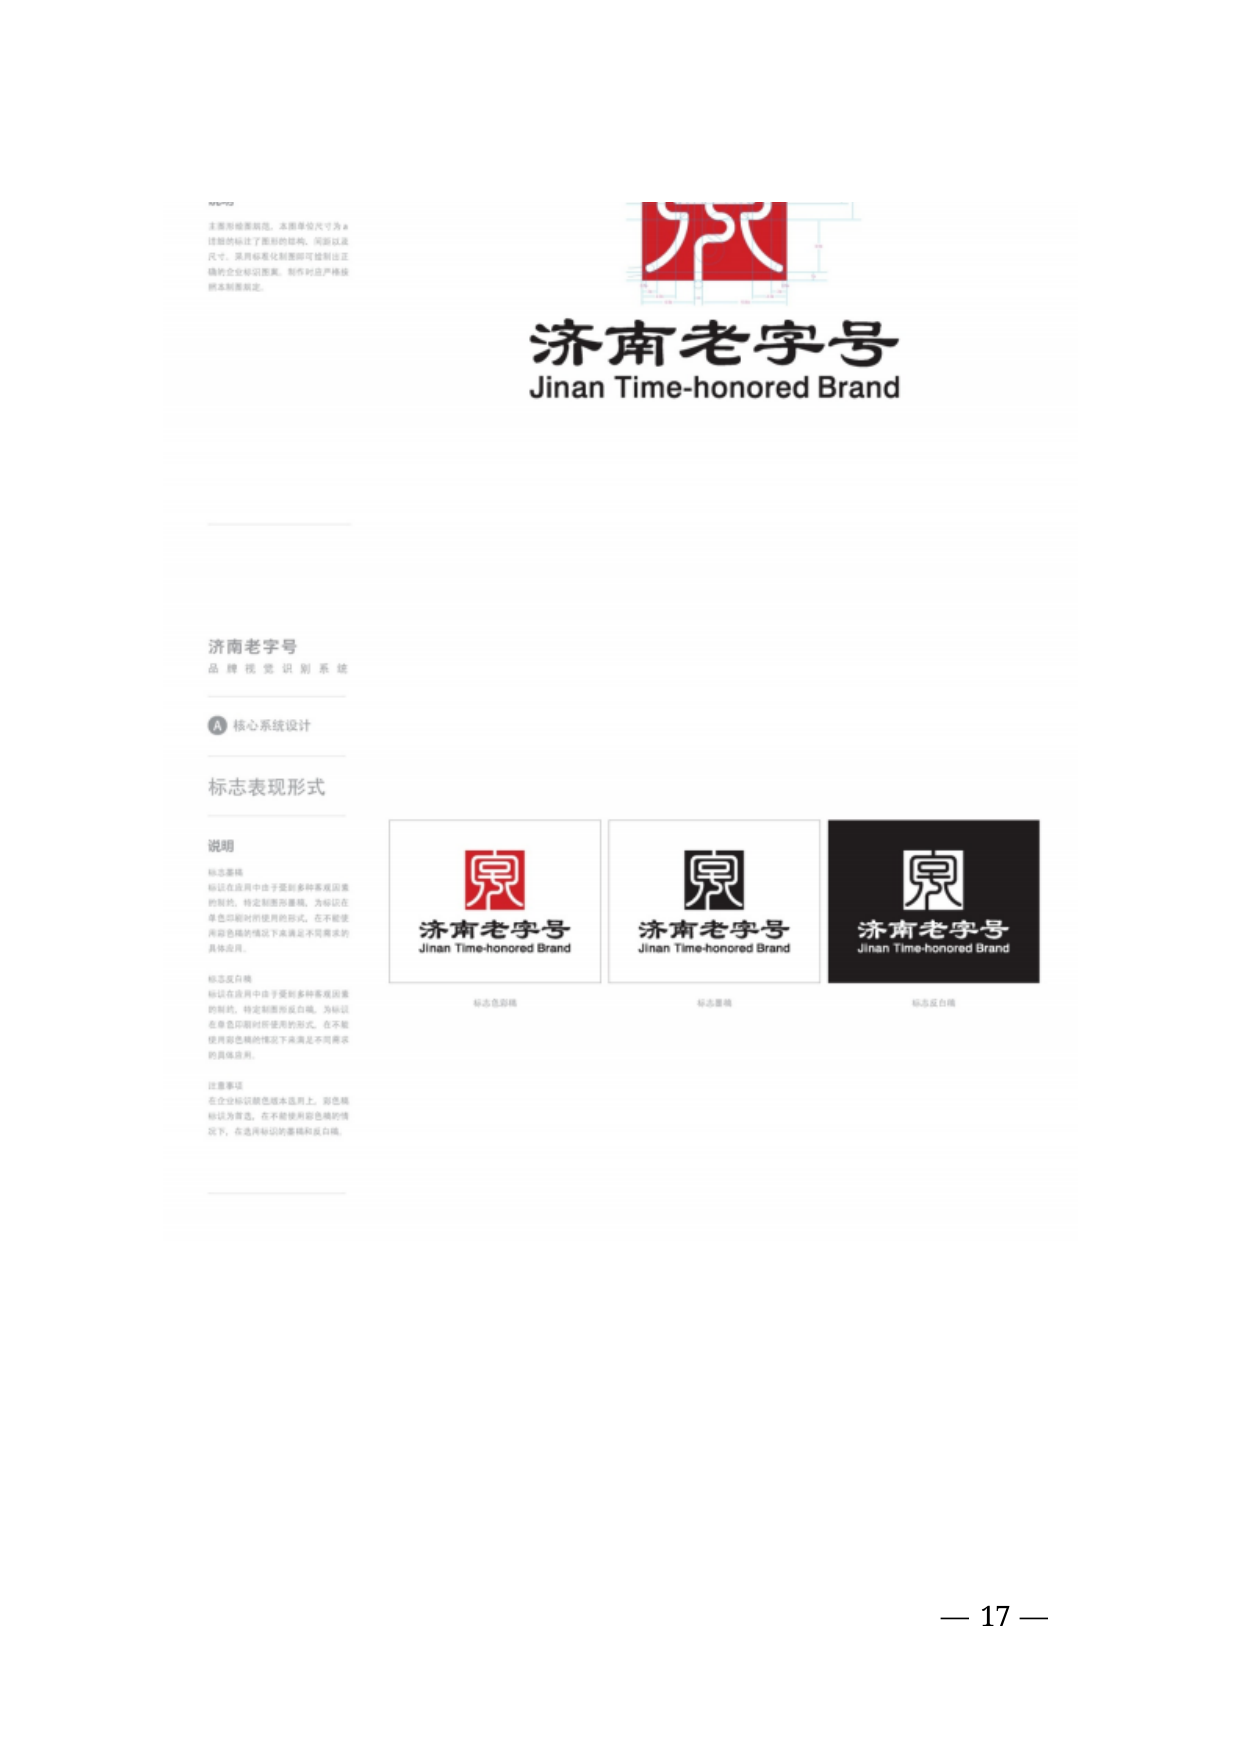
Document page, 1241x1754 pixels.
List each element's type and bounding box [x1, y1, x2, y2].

picture [162, 202, 1078, 1241]
